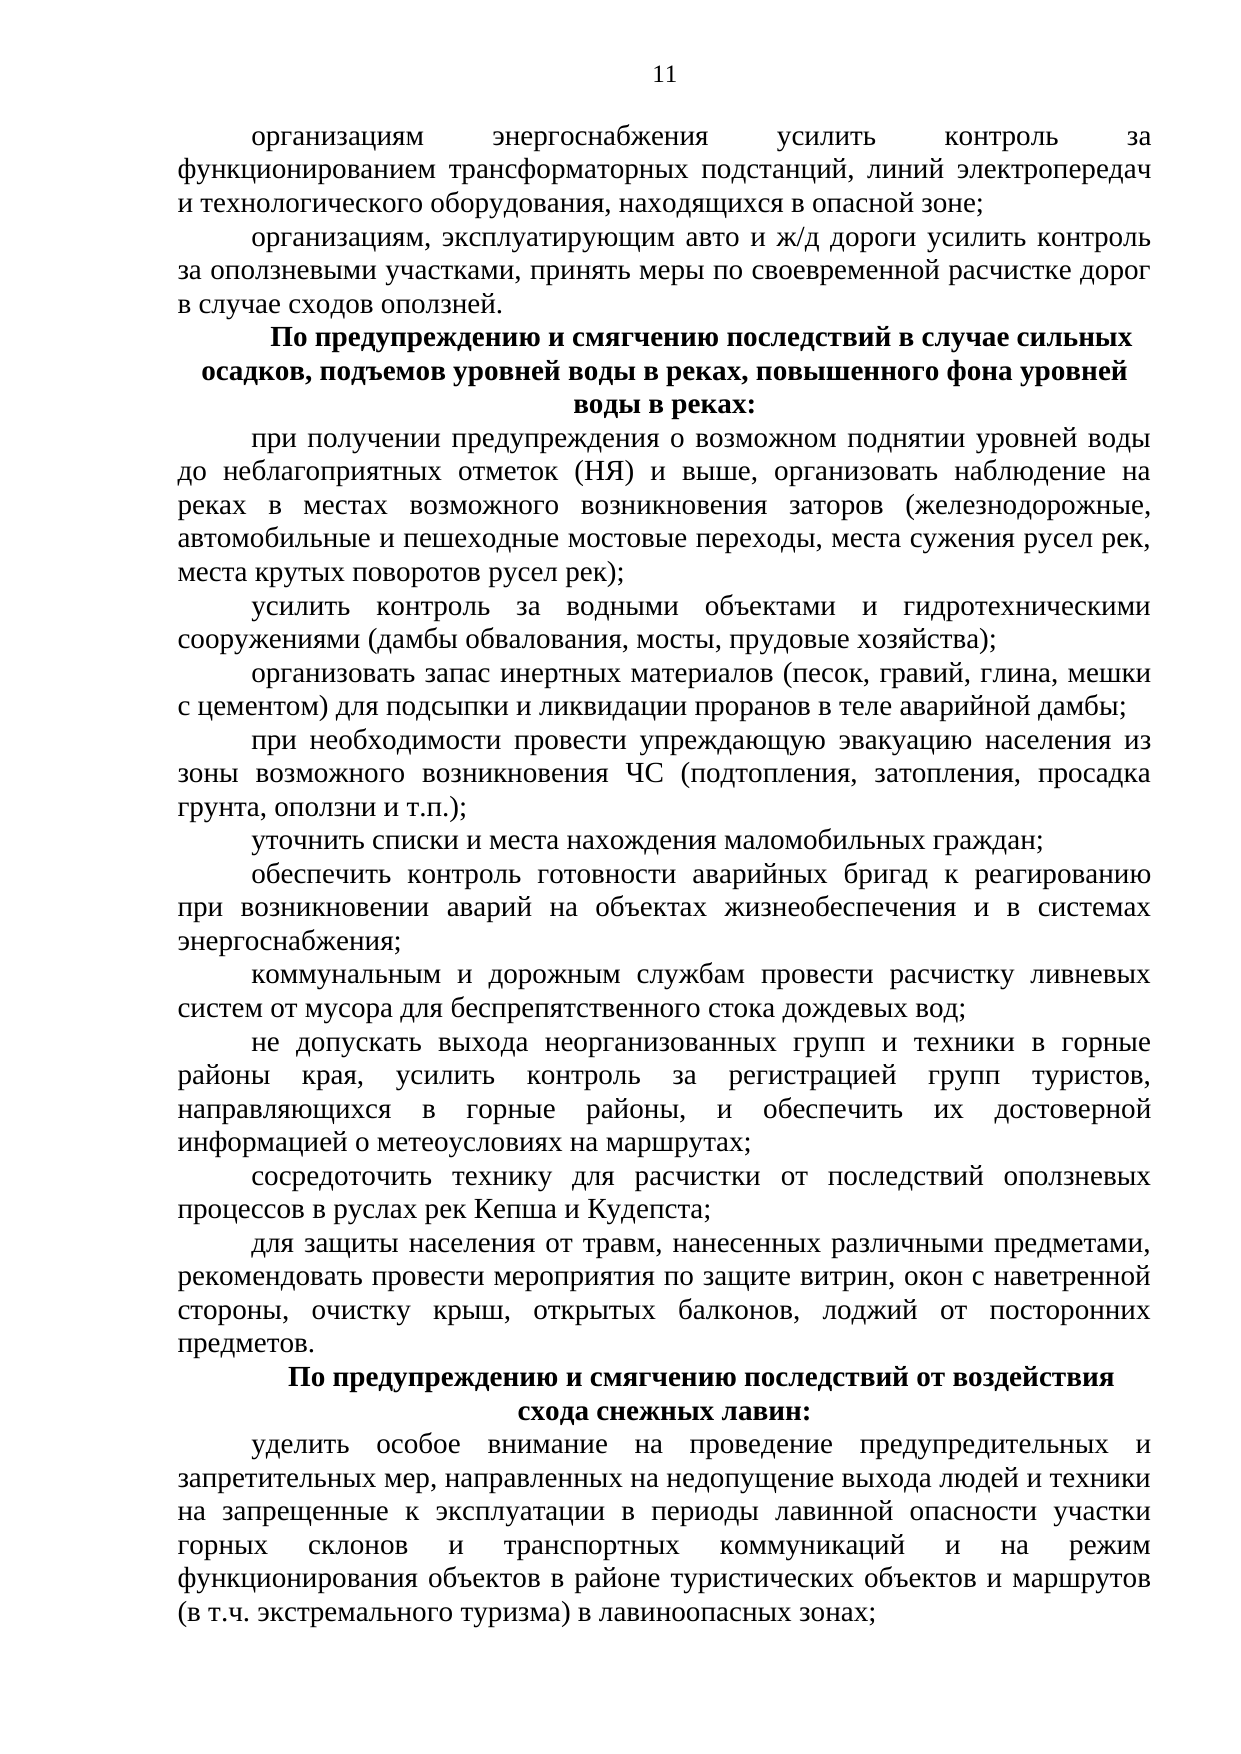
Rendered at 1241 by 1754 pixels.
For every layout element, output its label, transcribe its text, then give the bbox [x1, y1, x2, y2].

text коммунальным и дорожным службам провести расчистку ливневых систем от мусора для беспрепятственного стока дождевых вод; [177, 957, 1152, 1024]
text организациям, эксплуатирующим авто и ж/д дороги усилить контроль за оползневыми участками, принять меры по своевременной расчистке дорог в случае сходов оползней. [177, 219, 1152, 319]
text организациям энергоснабжения усилить контроль за функционированием трансформаторных подстанций, линий электропередач и технологического оборудования, находящихся в опасной зоне; [177, 118, 1152, 219]
text уточнить списки и места нахождения маломобильных граждан; [177, 822, 1152, 856]
text не допускать выхода неорганизованных групп и техники в горные районы края, усилить контроль за регистрацией групп туристов, направляющихся в горные районы, и обеспечить их достоверной информацией о метеоусловиях на маршрутах; [177, 1024, 1152, 1158]
text при получении предупреждения о возможном поднятии уровней воды до неблагоприятных отметок (НЯ) и выше, организовать наблюдение на реках в местах возможного возникновения заторов (железнодорожные, автомобильные и пешеходные мостовые переходы, места сужения русел рек, места крутых поворотов русел рек); [177, 420, 1152, 588]
text уделить особое внимание на проведение предупредительных и запретительных мер, направленных на недопущение выхода людей и техники на запрещенные к эксплуатации в периоды лавинной опасности участки горных склонов и транспортных коммуникаций и на режим функционирования объектов в районе туристических объектов и маршрутов (в т.ч. экстремального туризма) в лавиноопасных зонах; [177, 1426, 1152, 1627]
text обеспечить контроль готовности аварийных бригад к реагированию при возникновении аварий на объектах жизнеобеспечения и в системах энергоснабжения; [177, 856, 1152, 957]
text при необходимости провести упреждающую эвакуацию населения из зоны возможного возникновения ЧС (подтопления, затопления, просадка грунта, оползни и т.п.); [177, 722, 1152, 822]
text организовать запас инертных материалов (песок, гравий, глина, мешки с цементом) для подсыпки и ликвидации проранов в теле аварийной дамбы; [177, 655, 1152, 722]
text усилить контроль за водными объектами и гидротехническими сооружениями (дамбы обвалования, мосты, прудовые хозяйства); [177, 588, 1152, 655]
text По предупреждению и смягчению последствий от воздействия схода снежных лавин: [177, 1359, 1152, 1426]
text По предупреждению и смягчению последствий в случае сильных осадков, подъемов уровней воды в реках, повышенного фона уровней воды в реках: [177, 319, 1152, 420]
text сосредоточить технику для расчистки от последствий оползневых процессов в руслах рек Кепша и Кудепста; [177, 1158, 1152, 1225]
